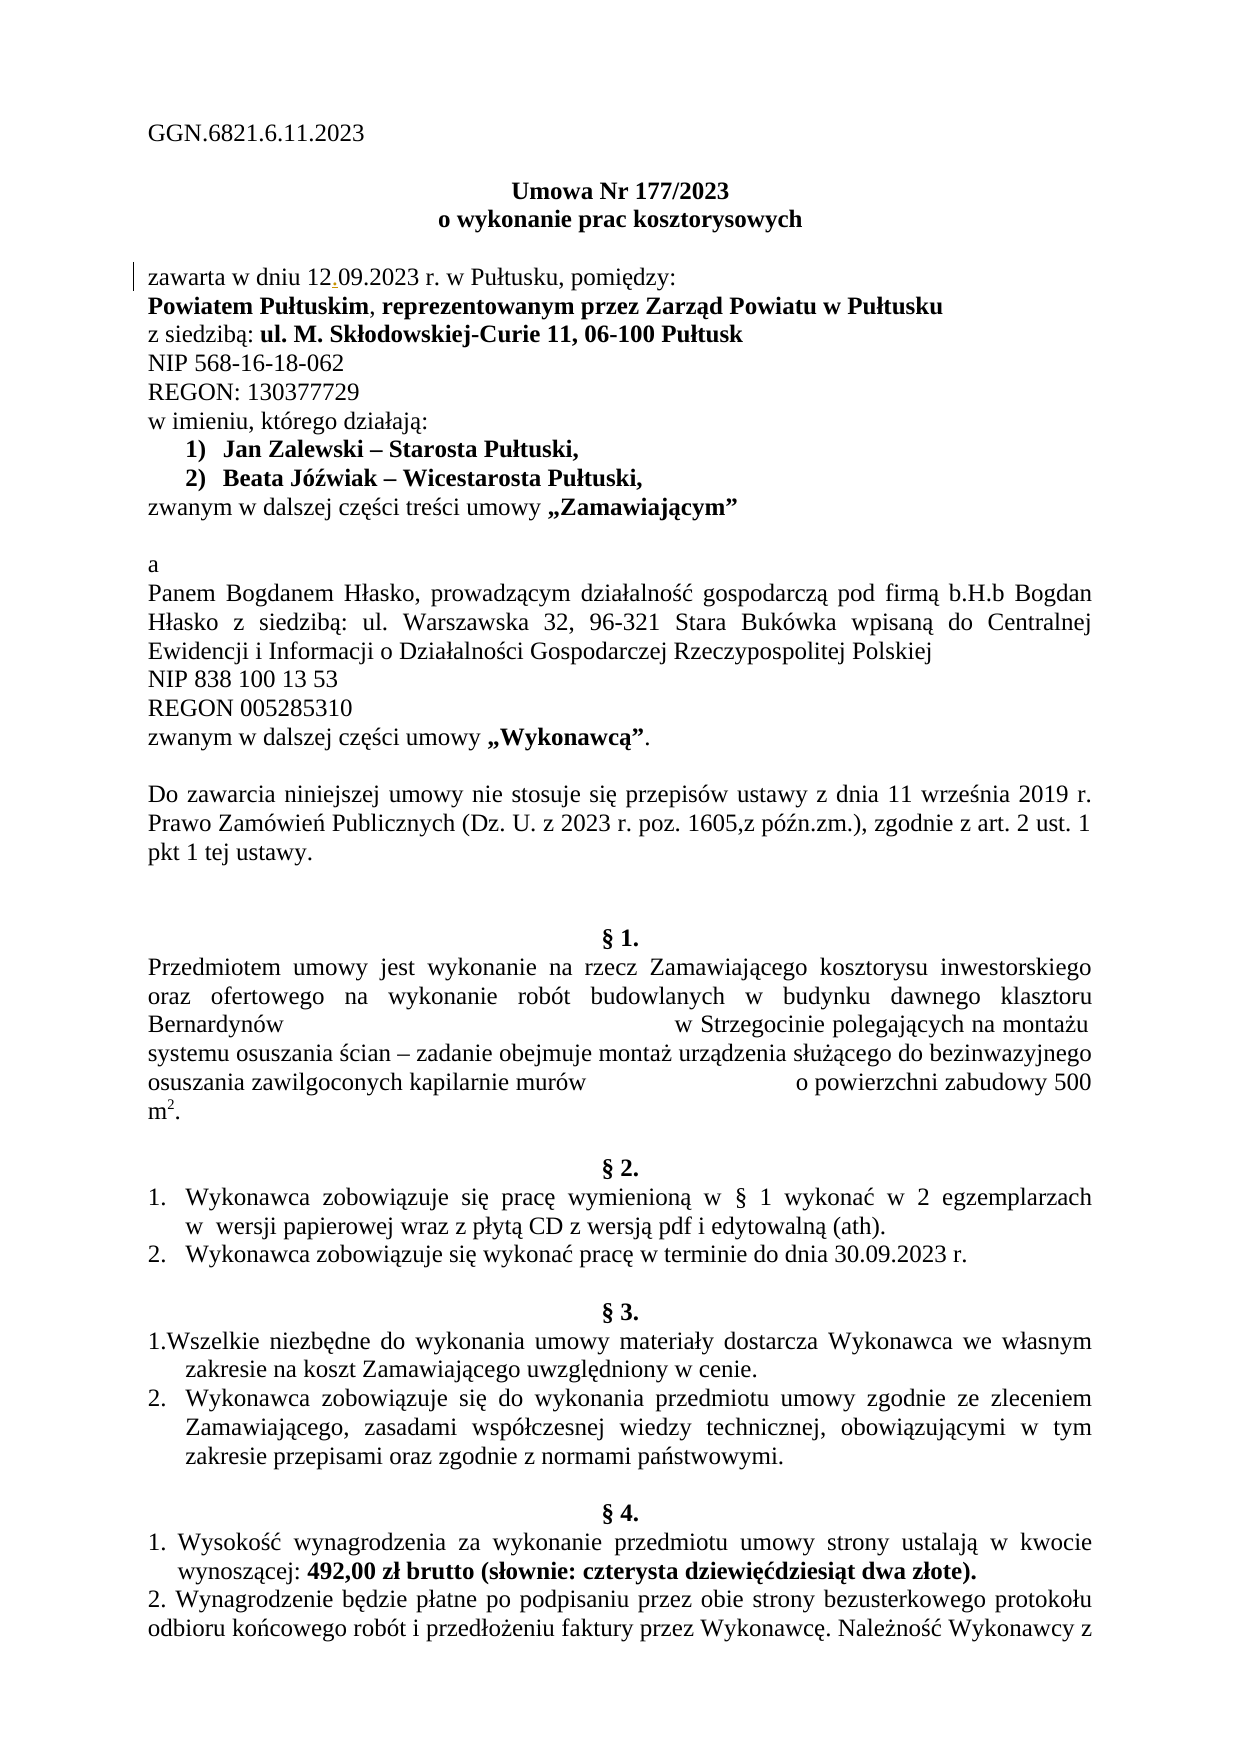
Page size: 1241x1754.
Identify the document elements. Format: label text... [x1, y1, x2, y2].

text REGON 005285310 [148, 693, 1093, 722]
text Do zawarcia niniejszej umowy nie stosuje się przepisów ustawy z dnia 11 września 2019 r. Prawo Zamówień Publicznych (Dz. U. z 2023 r. poz. 1605,z późn.zm.), zgodnie z art. 2 ust. 1 pkt 1 tej ustawy. [148, 779, 1093, 866]
text Przedmiotem umowy jest wykonanie na rzecz Zamawiającego kosztorysu inwestorskiego oraz ofertowego na wykonanie robót budowlanych w budynku dawnego klasztoru Bernardynów w Strzegocinie polegających na montażu systemu osuszania ścian – zadanie obejmuje montaż urządzenia służącego do bezinwazyjnego osuszania zawilgoconych kapilarnie murów o powierzchni zabudowy 500 m2. [148, 952, 1093, 1124]
text NIP 838 100 13 53 [148, 664, 1093, 693]
list Wykonawca zobowiązuje się do wykonania przedmiotu umowy zgodnie ze zleceniem Zamawiającego, zasadami współczesnej wiedzy technicznej, obowiązującymi w tym zakresie przepisami oraz zgodnie z normami państwowymi. [148, 1383, 1093, 1469]
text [148, 1584, 1093, 1642]
list Wysokość wynagrodzenia za wykonanie przedmiotu umowy strony ustalają w kwocie wynoszącej: 492,00 zł brutto (słownie: czterysta dziewięćdziesiąt dwa złote). [148, 1527, 1093, 1584]
list Wykonawca zobowiązuje się wykonać pracę w terminie do dnia 30.09.2023 r. [148, 1239, 1093, 1268]
text NIP 568-16-18-062 [148, 348, 1093, 377]
text § 3. [148, 1297, 1093, 1326]
text § 2. [148, 1153, 1093, 1182]
text Panem Bogdanem Hłasko, prowadzącym działalność gospodarczą pod firmą b.H.b Bogdan Hłasko z siedzibą: ul. Warszawska 32, 96-321 Stara Bukówka wpisaną do Centralnej Ewidencji i Informacji o Działalności Gospodarczej Rzeczypospolitej Polskiej [148, 578, 1093, 664]
list Wykonawca zobowiązuje się pracę wymienioną w § 1 wykonać w 2 egzemplarzach w wersji papierowej wraz z płytą CD z wersją pdf i edytowalną (ath). [148, 1182, 1093, 1239]
text Powiatem Pułtuskim, reprezentowanym przez Zarząd Powiatu w Pułtusku [148, 291, 1093, 319]
text z siedzibą: ul. M. Skłodowskiej-Curie 11, 06-100 Pułtusk [148, 319, 1093, 348]
text zwanym w dalszej części treści umowy „Zamawiającym” [148, 492, 1093, 521]
text a [148, 549, 1093, 578]
text zwanym w dalszej części umowy „Wykonawcą”. [148, 722, 1093, 751]
text GGN.6821.6.11.2023 [148, 118, 1093, 147]
text § 1. [148, 923, 1093, 952]
text § 4. [148, 1498, 1093, 1527]
text REGON: 130377729 [148, 377, 1093, 406]
text w imieniu, którego działają: [148, 406, 1093, 434]
list Wszelkie niezbędne do wykonania umowy materiały dostarcza Wykonawca we własnym zakresie na koszt Zamawiającego uwzględniony w cenie. [148, 1326, 1093, 1383]
text zawarta w dniu 1209.2023 r. w Pułtusku, pomiędzy: [148, 262, 1093, 291]
text Umowa Nr 177/2023 [148, 176, 1093, 204]
text o wykonanie prac kosztorysowych [148, 204, 1093, 233]
list Beata Jóźwiak – Wicestarosta Pułtuski, [185, 463, 1093, 492]
list Jan Zalewski – Starosta Pułtuski, [185, 434, 1093, 463]
